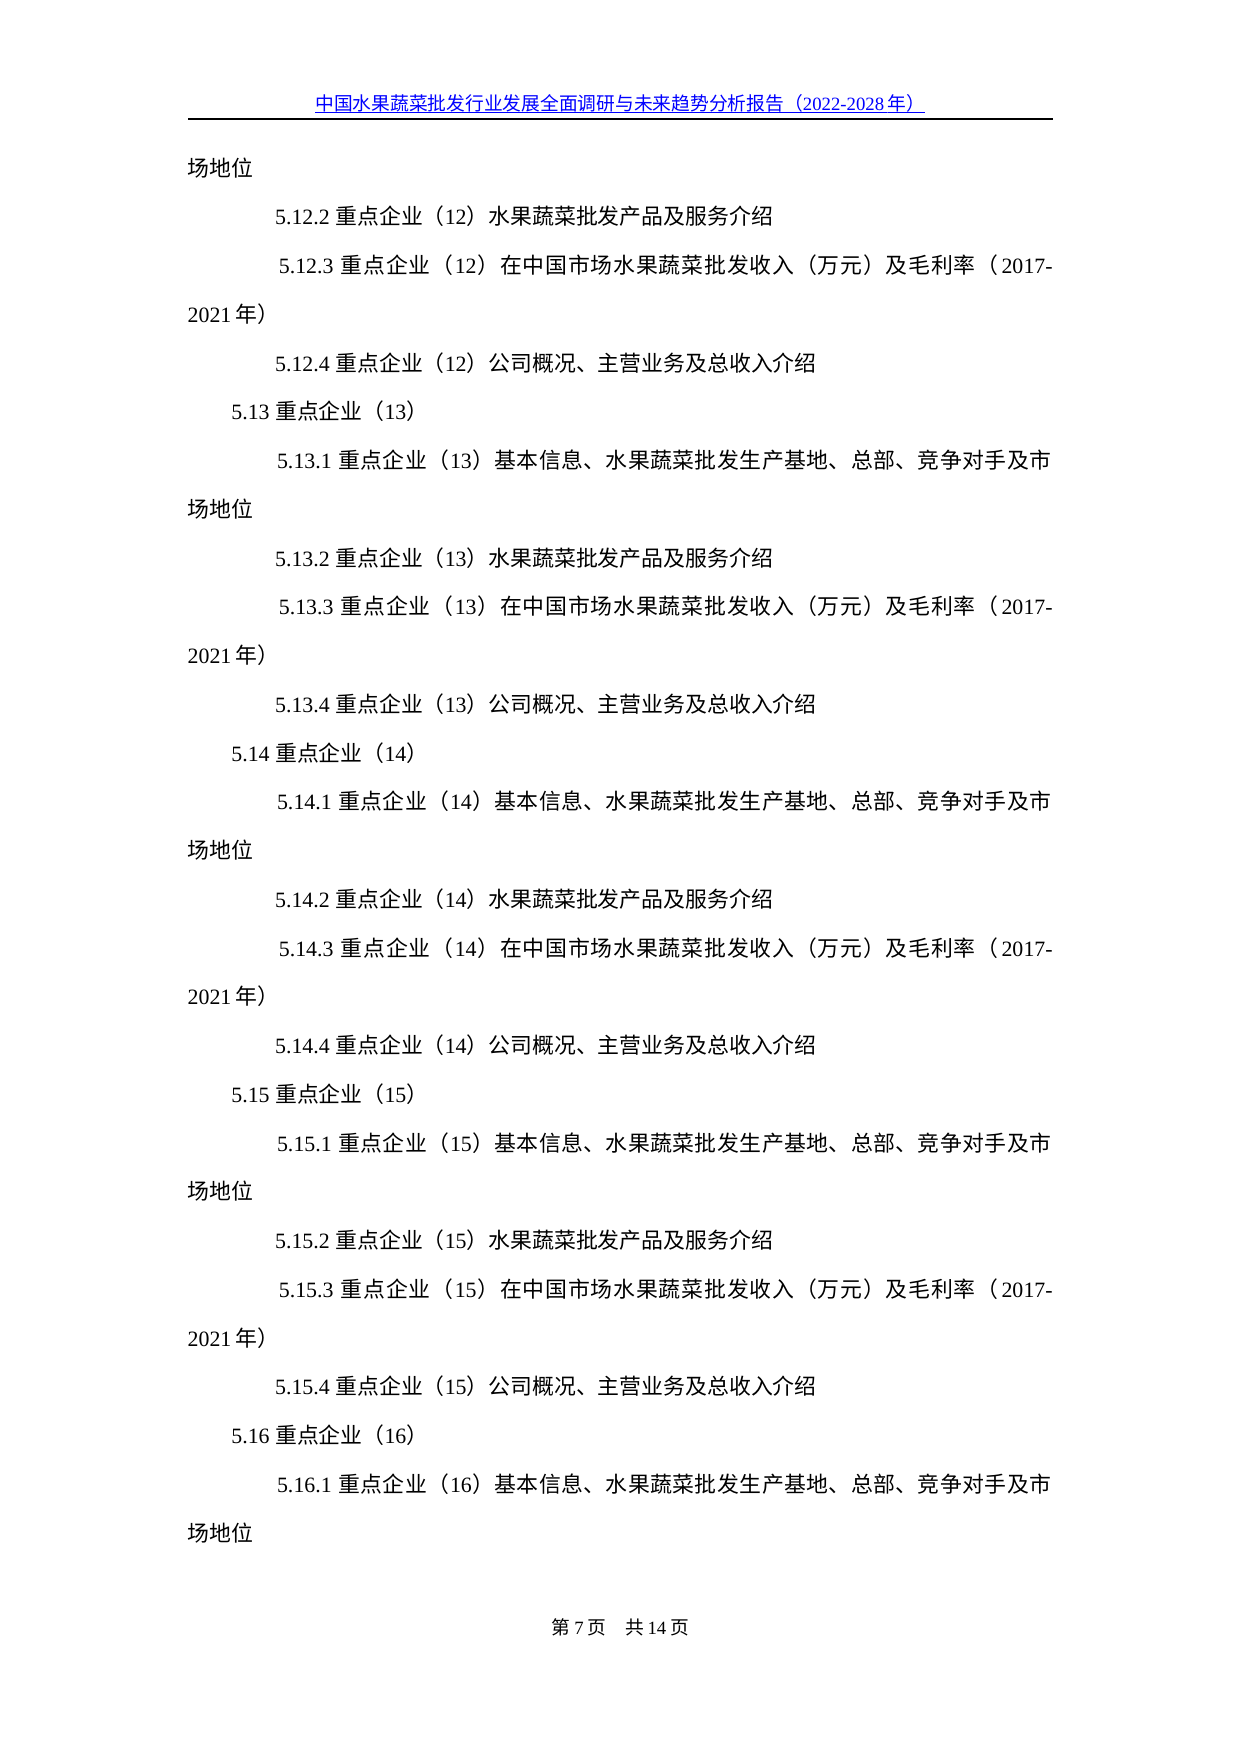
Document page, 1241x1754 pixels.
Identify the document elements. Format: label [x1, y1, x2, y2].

text [187, 150, 1053, 1548]
